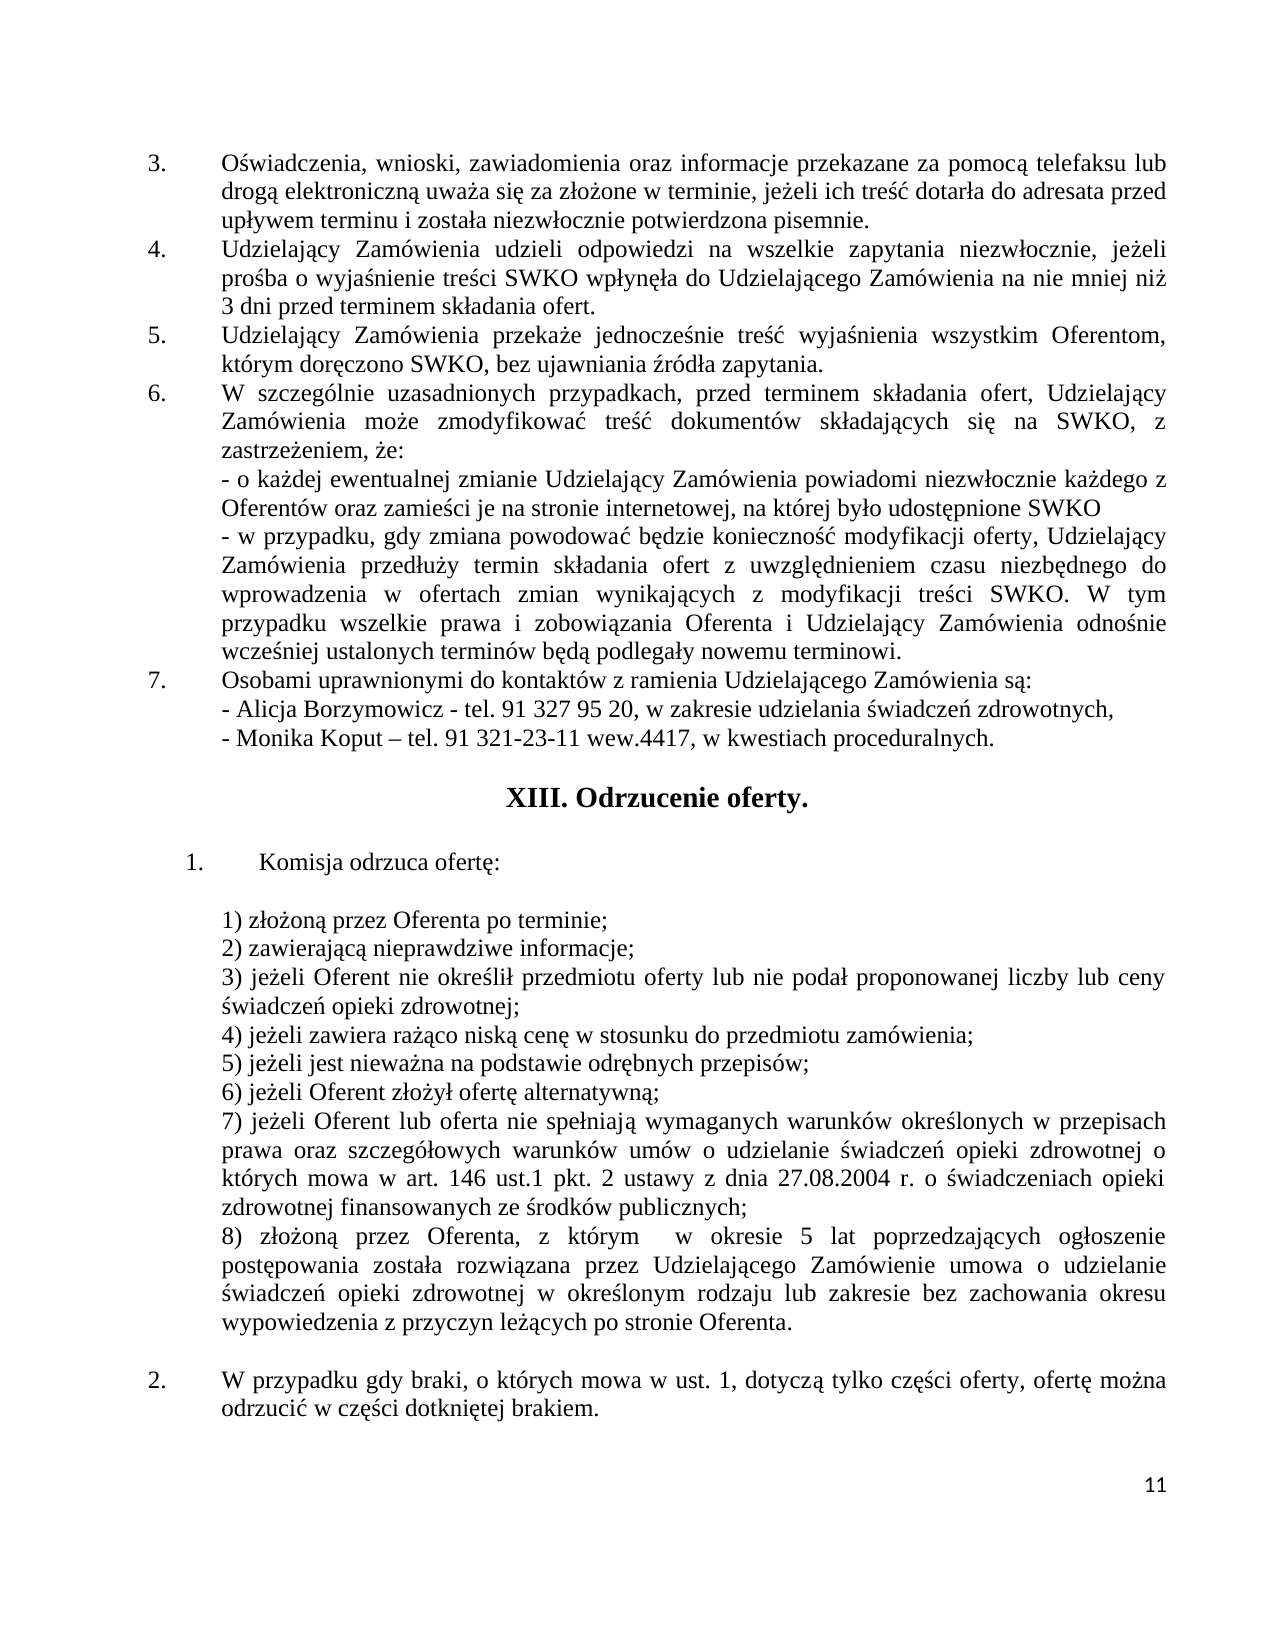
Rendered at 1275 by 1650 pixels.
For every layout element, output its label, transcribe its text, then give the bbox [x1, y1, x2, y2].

text - w przypadku, gdy zmiana powodować będzie konieczność modyfikacji oferty, Udzielający Zamówienia przedłuży termin składania ofert z uwzględnieniem czasu niezbędnego do wprowadzenia w ofertach zmian wynikających z modyfikacji treści SWKO. W tym przypadku wszelkie prawa i zobowiązania Oferenta i Udzielający Zamówienia odnośnie wcześniej ustalonych terminów będą podlegały nowemu terminowi. [221, 521, 1167, 665]
text 8) złożoną przez Oferenta, z którym w okresie 5 lat poprzedzających ogłoszenie postępowania została rozwiązana przez Udzielającego Zamówienie umowa o udzielanie świadczeń opieki zdrowotnej w określonym rodzaju lub zakresie bez zachowania okresu wypowiedzenia z przyczyn leżących po stronie Oferenta. [221, 1221, 1167, 1336]
text 3) jeżeli Oferent nie określił przedmiotu oferty lub nie podał proponowanej liczby lub ceny świadczeń opieki zdrowotnej; [221, 962, 1167, 1020]
text 6. W szczególnie uzasadnionych przypadkach, przed terminem składania ofert, Udzielający Zamówienia może zmodyfikować treść dokumentów składających się na SWKO, z zastrzeżeniem, że: [148, 378, 1167, 464]
text 3. Oświadczenia, wnioski, zawiadomienia oraz informacje przekazane za pomocą telefaksu lub drogą elektroniczną uważa się za złożone w terminie, jeżeli ich treść dotarła do adresata przed upływem terminu i została niezwłocznie potwierdzona pisemnie. [148, 148, 1167, 234]
text - o każdej ewentualnej zmianie Udzielający Zamówienia powiadomi niezwłocznie każdego z Oferentów oraz zamieści je na stronie internetowej, na której było udostępnione SWKO [221, 464, 1167, 521]
text 2) zawierającą nieprawdziwe informacje; [148, 933, 1167, 962]
text 7) jeżeli Oferent lub oferta nie spełniają wymaganych warunków określonych w przepisach prawa oraz szczegółowych warunków umów o udzielanie świadczeń opieki zdrowotnej o których mowa w art. 146 ust.1 pkt. 2 ustawy z dnia 27.08.2004 r. o świadczeniach opieki zdrowotnej finansowanych ze środków publicznych; [221, 1106, 1167, 1221]
text - Alicja Borzymowicz - tel. 91 327 95 20, w zakresie udzielania świadczeń zdrowotnych, [221, 694, 1167, 723]
text 4. Udzielający Zamówienia udzieli odpowiedzi na wszelkie zapytania niezwłocznie, jeżeli prośba o wyjaśnienie treści SWKO wpłynęła do Udzielającego Zamówienia na nie mniej niż 3 dni przed terminem składania ofert. [148, 234, 1167, 320]
text 2. W przypadku gdy braki, o których mowa w ust. 1, dotyczą tylko części oferty, ofertę można odrzucić w części dotkniętej brakiem. [148, 1365, 1167, 1422]
text 6) jeżeli Oferent złożył ofertę alternatywną; [148, 1077, 1167, 1106]
text 7. Osobami uprawnionymi do kontaktów z ramienia Udzielającego Zamówienia są: [148, 665, 1167, 694]
text - Monika Koput – tel. 91 321-23-11 wew.4417, w kwestiach proceduralnych. [148, 723, 1167, 751]
list Komisja odrzuca ofertę: [185, 847, 1167, 876]
text XIII. Odrzucenie oferty. [148, 780, 1167, 814]
text 5. Udzielający Zamówienia przekaże jednocześnie treść wyjaśnienia wszystkim Oferentom, którym doręczono SWKO, bez ujawniania źródła zapytania. [148, 320, 1167, 378]
text 5) jeżeli jest nieważna na podstawie odrębnych przepisów; [148, 1048, 1167, 1077]
text 4) jeżeli zawiera rażąco niską cenę w stosunku do przedmiotu zamówienia; [148, 1020, 1167, 1048]
text 1) złożoną przez Oferenta po terminie; [148, 905, 1167, 933]
